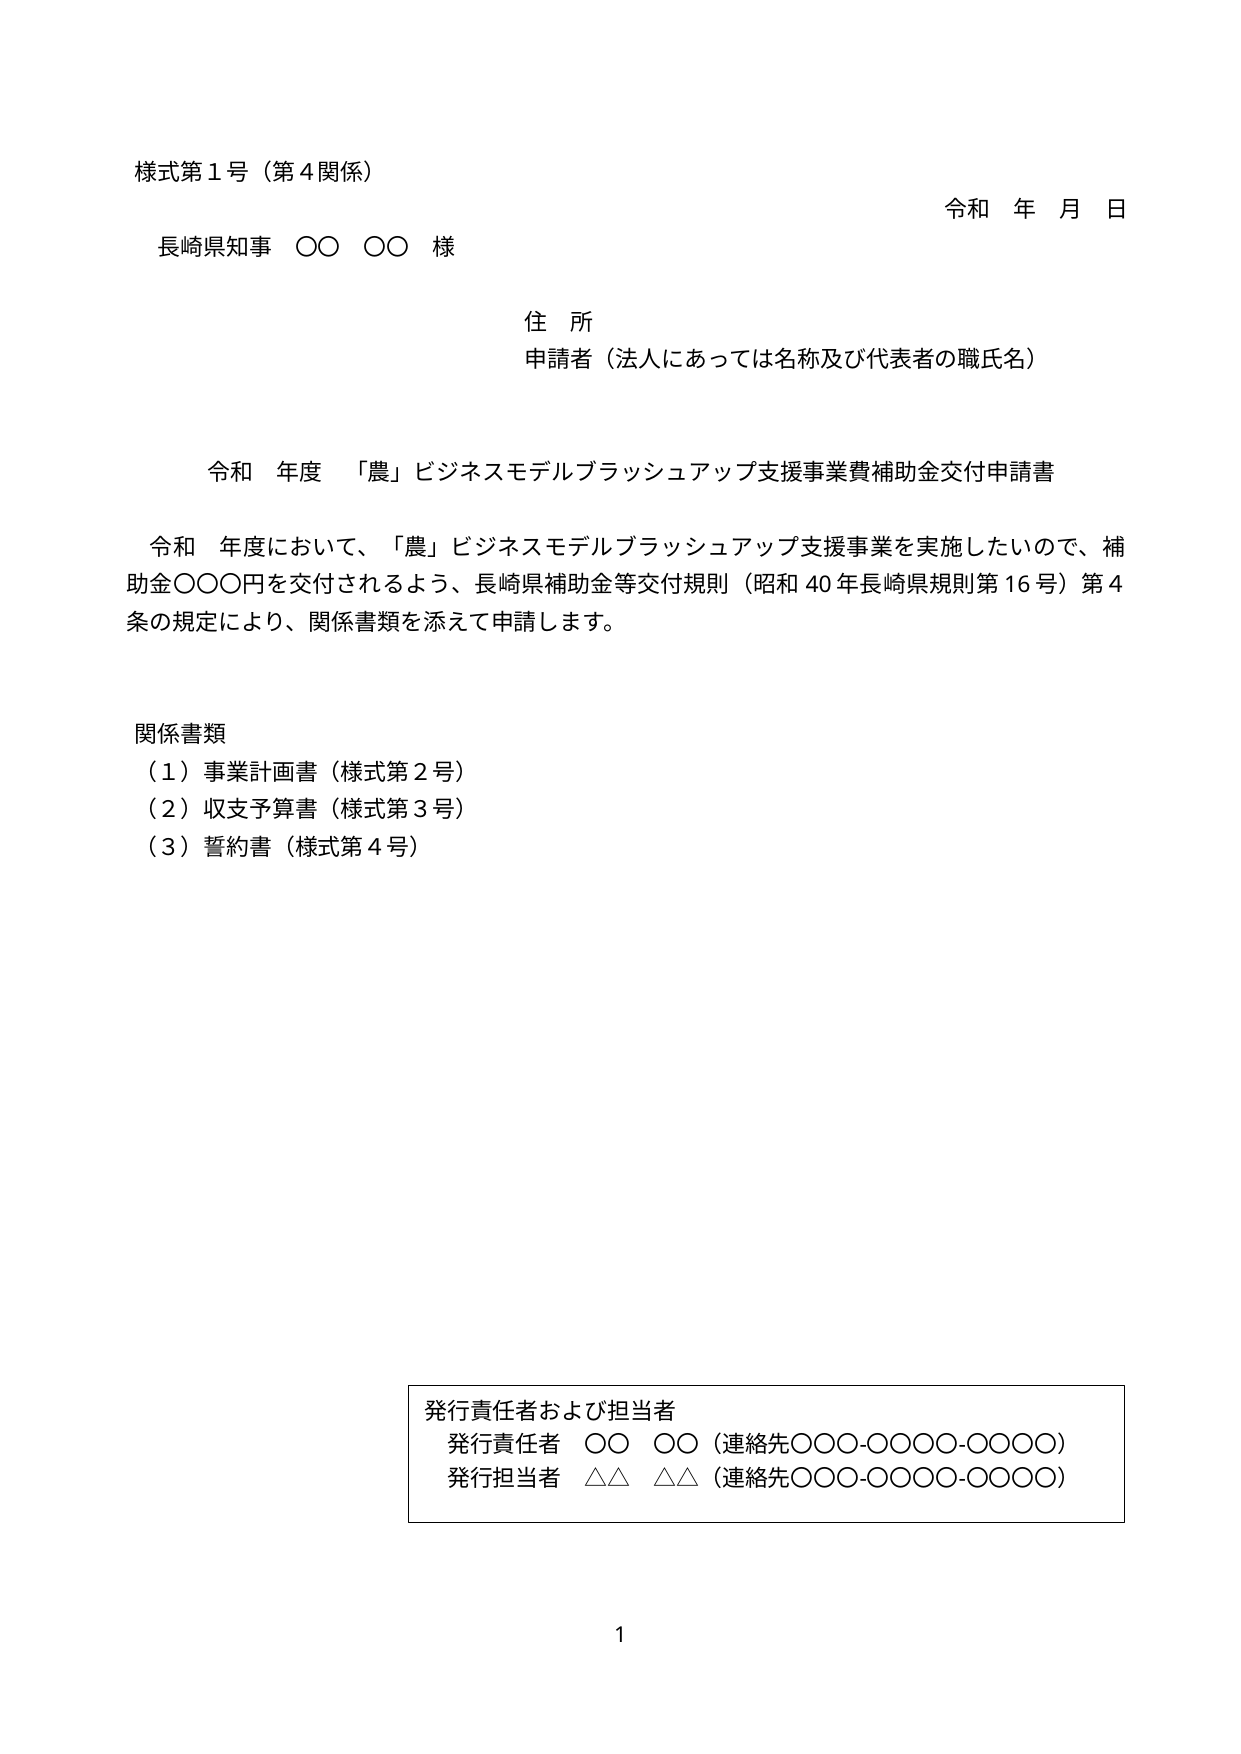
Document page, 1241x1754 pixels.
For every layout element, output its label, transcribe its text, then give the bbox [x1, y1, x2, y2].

text 関係書類 [134, 712, 1128, 750]
text 長崎県知事 〇〇 〇〇 様 [134, 225, 1128, 262]
text 様式第１号（第４関係） [134, 150, 1128, 187]
text 令和 年 月 日 [134, 187, 1128, 225]
text （３）誓約書（様式第４号） [134, 825, 1128, 862]
text （２）収支予算書（様式第３号） [134, 787, 1128, 825]
text 住 所 [134, 300, 1128, 337]
text 令和 年度において、「農」ビジネスモデルブラッシュアップ支援事業を実施したいので、補助金〇〇〇円を交付されるよう、長崎県補助金等交付規則（昭和40年長崎県規則第16号）第４条の規定により、関係書類を添えて申請します。 [127, 525, 1128, 637]
text 申請者（法人にあっては名称及び代表者の職氏名） [134, 337, 1128, 375]
text 令和 年度 「農」ビジネスモデルブラッシュアップ支援事業費補助金交付申請書 [134, 450, 1128, 487]
text （１）事業計画書（様式第２号） [134, 750, 1128, 787]
